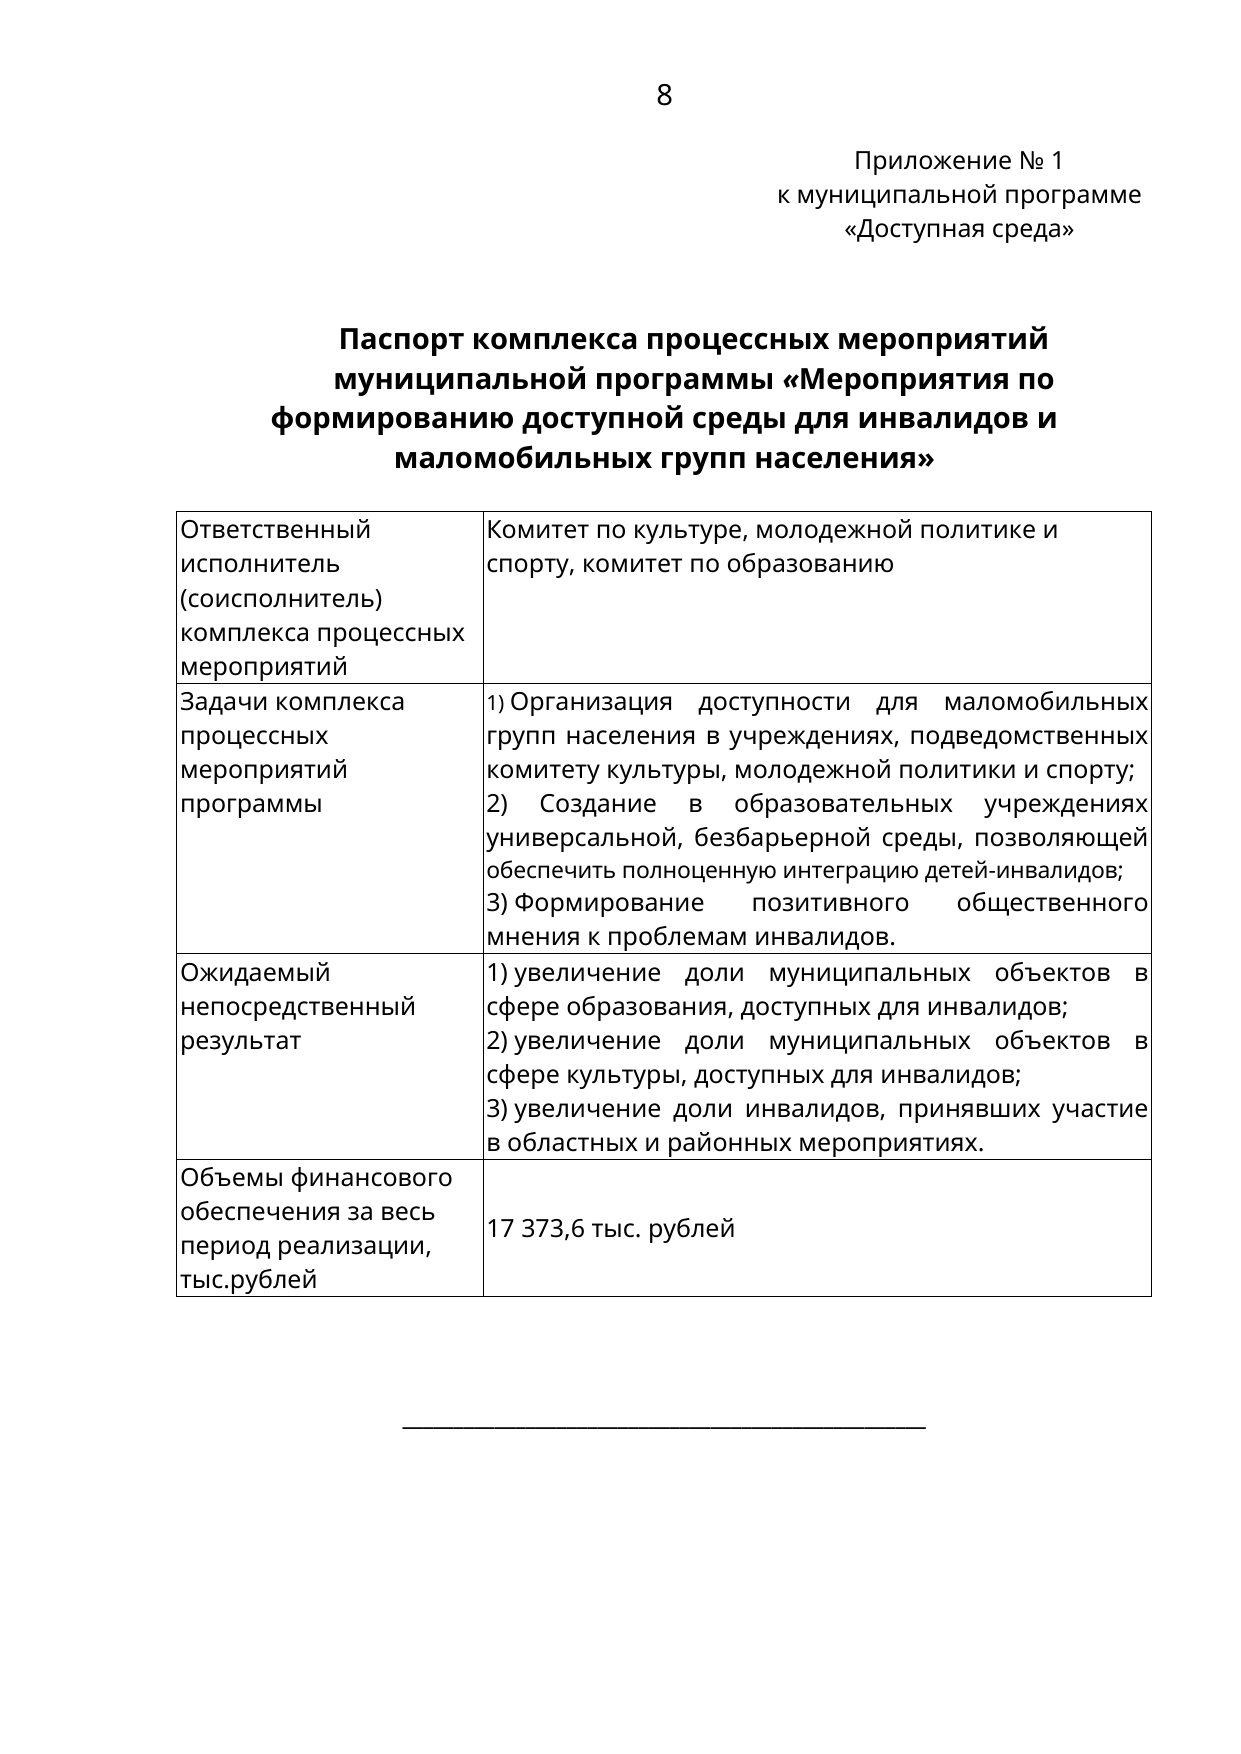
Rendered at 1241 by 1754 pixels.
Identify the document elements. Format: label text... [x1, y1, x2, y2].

text муниципальной программы «Мероприятия по формированию доступной среды для инвалидов и маломобильных групп населения» [177, 358, 1152, 477]
table_cell Ожидаемый непосредственный результат [177, 954, 483, 1158]
text Паспорт комплекса процессных мероприятий [177, 318, 1152, 358]
table_cell Объемы финансового обеспечения за весь период реализации, тыс.рублей [177, 1160, 483, 1296]
table_header Комитет по культуре, молодежной политике и спорту, комитет по образованию [484, 512, 1151, 682]
text ___________________________________________________ [177, 1399, 1152, 1433]
table_header Ответственный исполнитель (соисполнитель) комплекса процессных мероприятий [177, 512, 483, 682]
table_cell 1) увеличение доли муниципальных объектов в сфере образования, доступных для инвалидов; 2) увеличение доли муниципальных объектов в сфере культуры, доступных для инвалидов; 3) увеличение доли инвалидов, принявших участие в областных и районных мероприятиях. [484, 954, 1151, 1158]
text Приложение № 1 [767, 142, 1152, 176]
text к муниципальной программе [767, 176, 1152, 210]
table_cell 17 373,6 тыс. рублей [484, 1160, 1151, 1296]
table_cell 1) Организация доступности для маломобильных групп населения в учреждениях, подведомственных комитету культуры, молодежной политики и спорту; 2) Создание в образовательных учреждениях универсальной, безбарьерной среды, позволяющей обеспечить полноценную интеграцию детей-инвалидов; 3) Формирование позитивного общественного мнения к проблемам инвалидов. [484, 684, 1151, 953]
table_cell Задачи комплекса процессных мероприятий программы [177, 684, 483, 953]
text «Доступная среда» [767, 210, 1152, 244]
